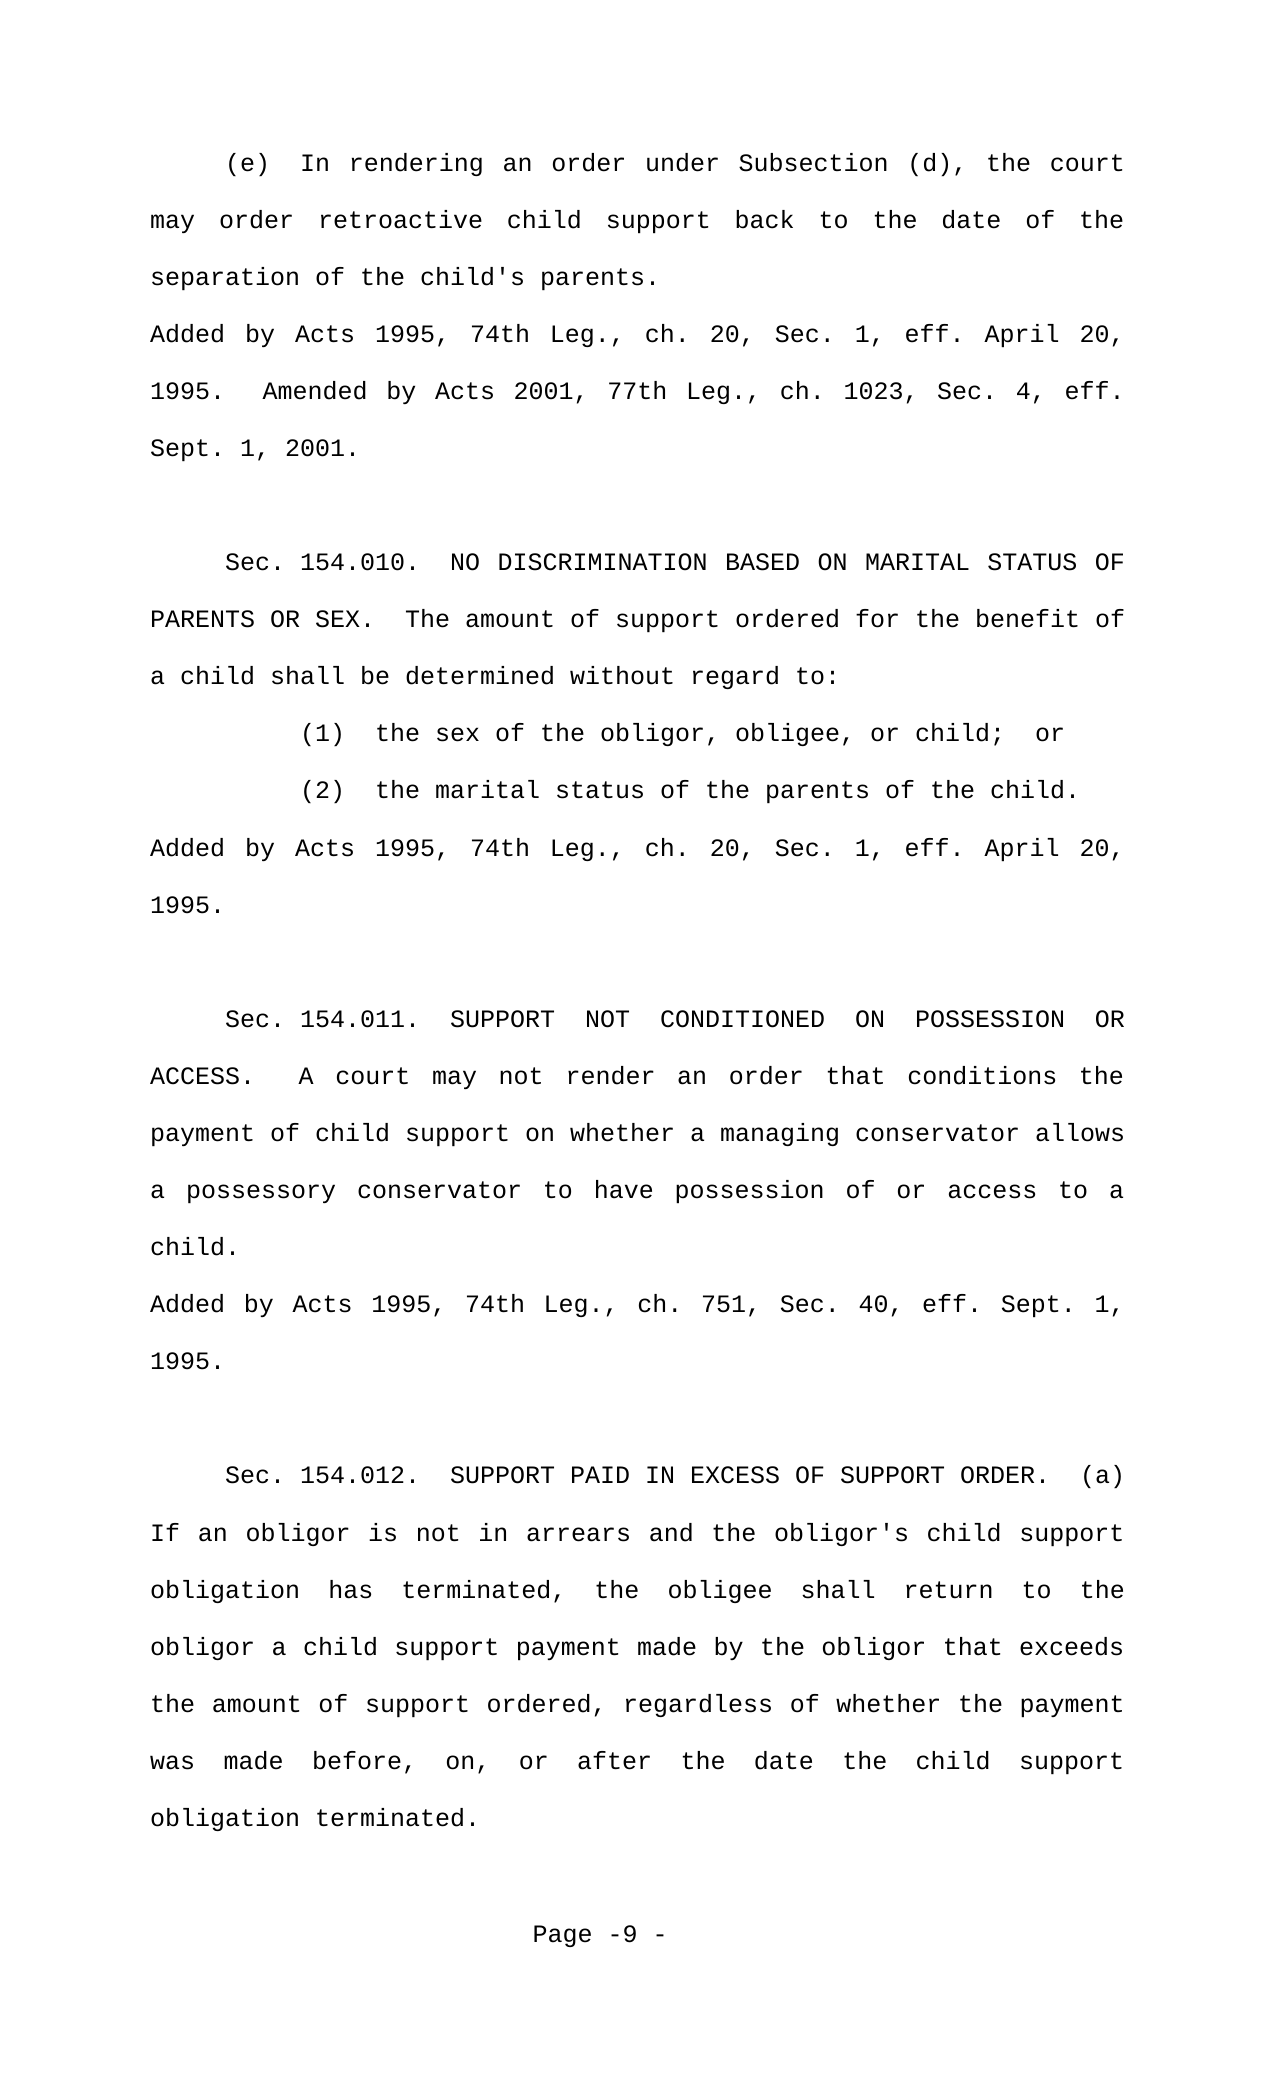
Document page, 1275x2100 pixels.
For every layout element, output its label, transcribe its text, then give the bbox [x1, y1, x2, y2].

text Added by Acts 1995, 74th Leg., ch. 751, Sec. 40, eff. Sept. 1, 1995. [150, 1292, 1125, 1377]
text (1) the sex of the obligor, obligee, or child; or [150, 721, 1125, 749]
text Sec. 154.011. SUPPORT NOT CONDITIONED ON POSSESSION OR ACCESS. A court may not render an order that conditions the payment of child support on whether a managing conservator allows a possessory conservator to have possession of or access to a child. [150, 1006, 1125, 1263]
text Added by Acts 1995, 74th Leg., ch. 20, Sec. 1, eff. April 20, 1995. Amended by Acts 2001, 77th Leg., ch. 1023, Sec. 4, eff. Sept. 1, 2001. [150, 321, 1125, 464]
text (2) the marital status of the parents of the child. [150, 778, 1125, 806]
text (e) In rendering an order under Subsection (d), the court may order retroactive child support back to the date of the separation of the child's parents. [150, 150, 1125, 293]
text Sec. 154.010. NO DISCRIMINATION BASED ON MARITAL STATUS OF PARENTS OR SEX. The amount of support ordered for the benefit of a child shall be determined without regard to: [150, 549, 1125, 692]
text Added by Acts 1995, 74th Leg., ch. 20, Sec. 1, eff. April 20, 1995. [150, 835, 1125, 921]
